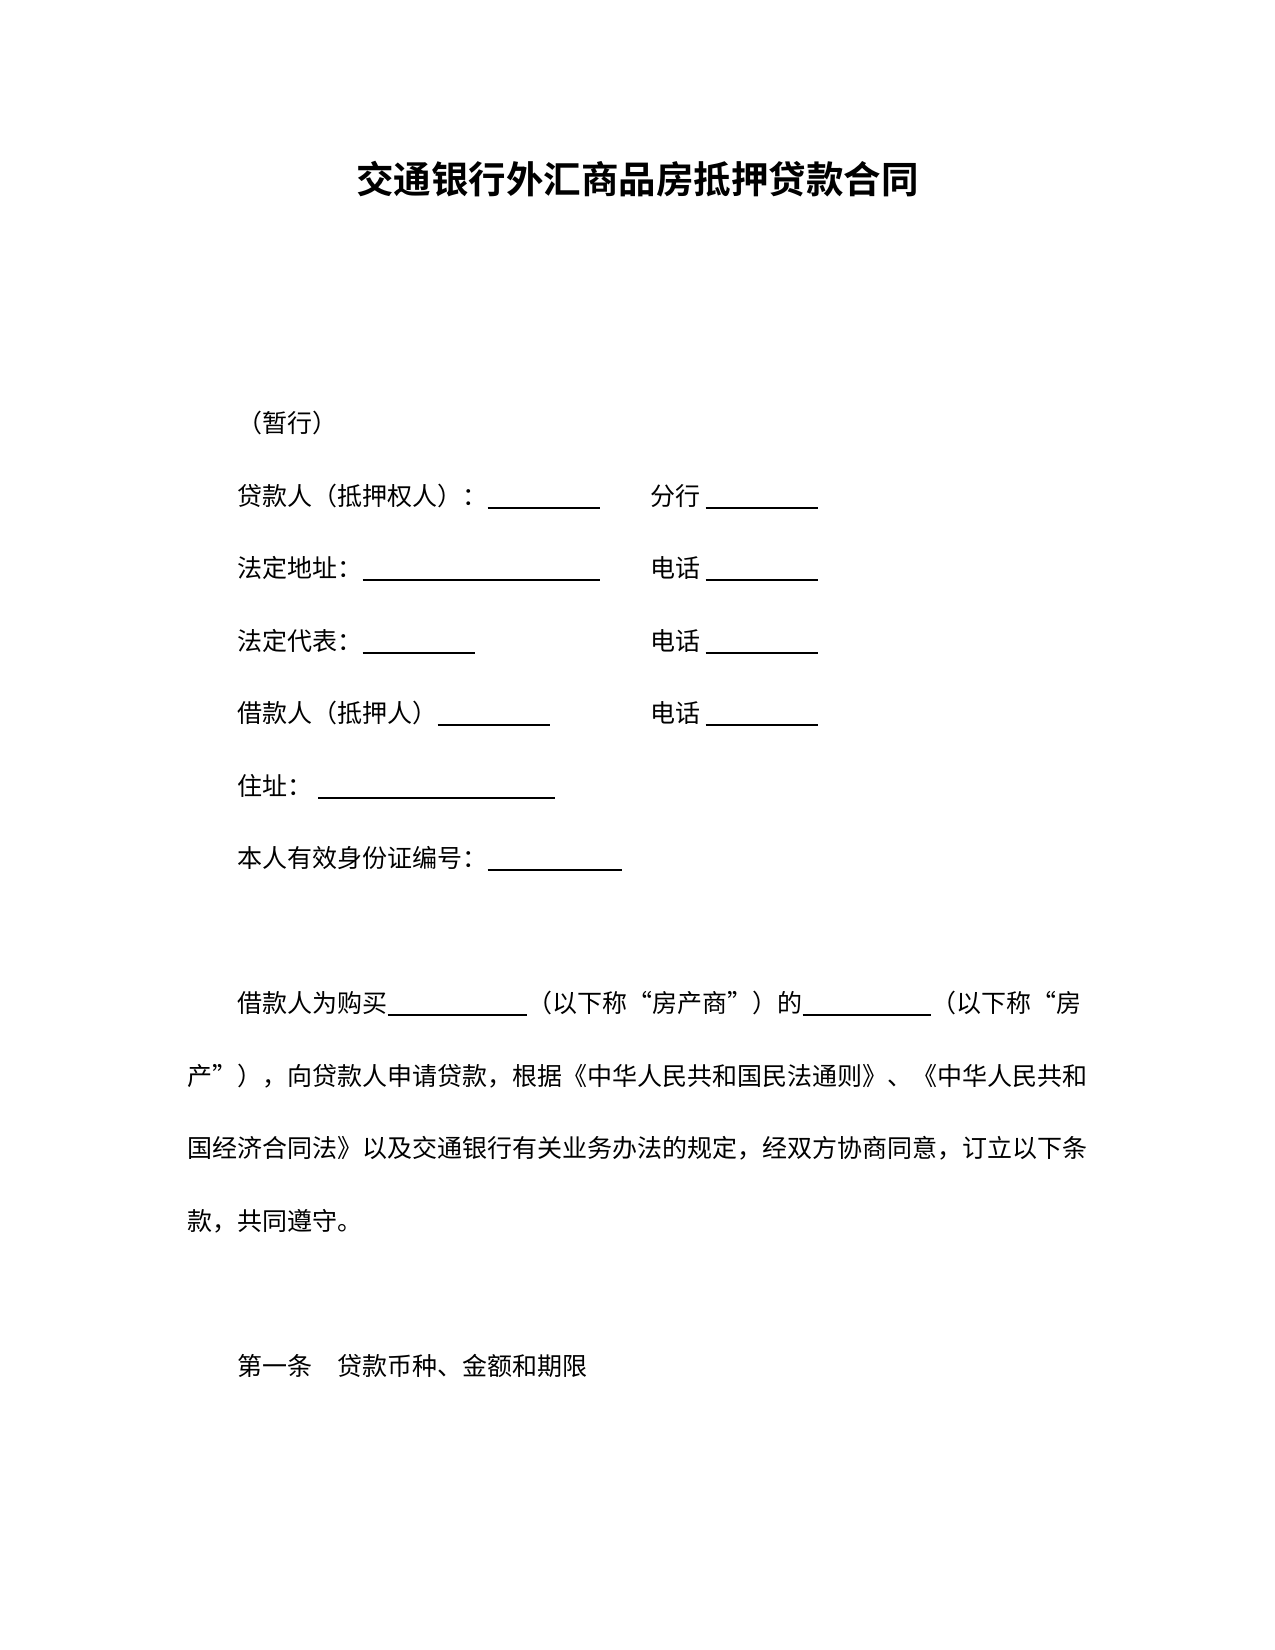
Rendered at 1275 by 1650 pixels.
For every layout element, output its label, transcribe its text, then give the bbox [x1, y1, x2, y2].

text （暂行） [187, 403, 1087, 440]
text 本人有效身份证编号： [187, 838, 1087, 875]
text 法定地址： 电话 [187, 548, 1087, 585]
text 借款人（抵押人） 电话 [187, 693, 1087, 730]
text 借款人为购买 （以下称“房产商”）的 （以下称“房产”），向贷款人申请贷款，根据《中华人民共和国民法通则》、《中华人民共和国经济合同法》以及交通银行有关业务办法的规定，经双方协商同意，订立以下条款，共同遵守。 [187, 983, 1087, 1237]
text 法定代表： 电话 [187, 621, 1087, 657]
text 贷款人（抵押权人）： 分行 [187, 476, 1087, 512]
text 第一条 贷款币种、金额和期限 [187, 1346, 1087, 1382]
text 住址： [187, 766, 1087, 802]
text 交通银行外汇商品房抵押贷款合同 [187, 150, 1087, 204]
